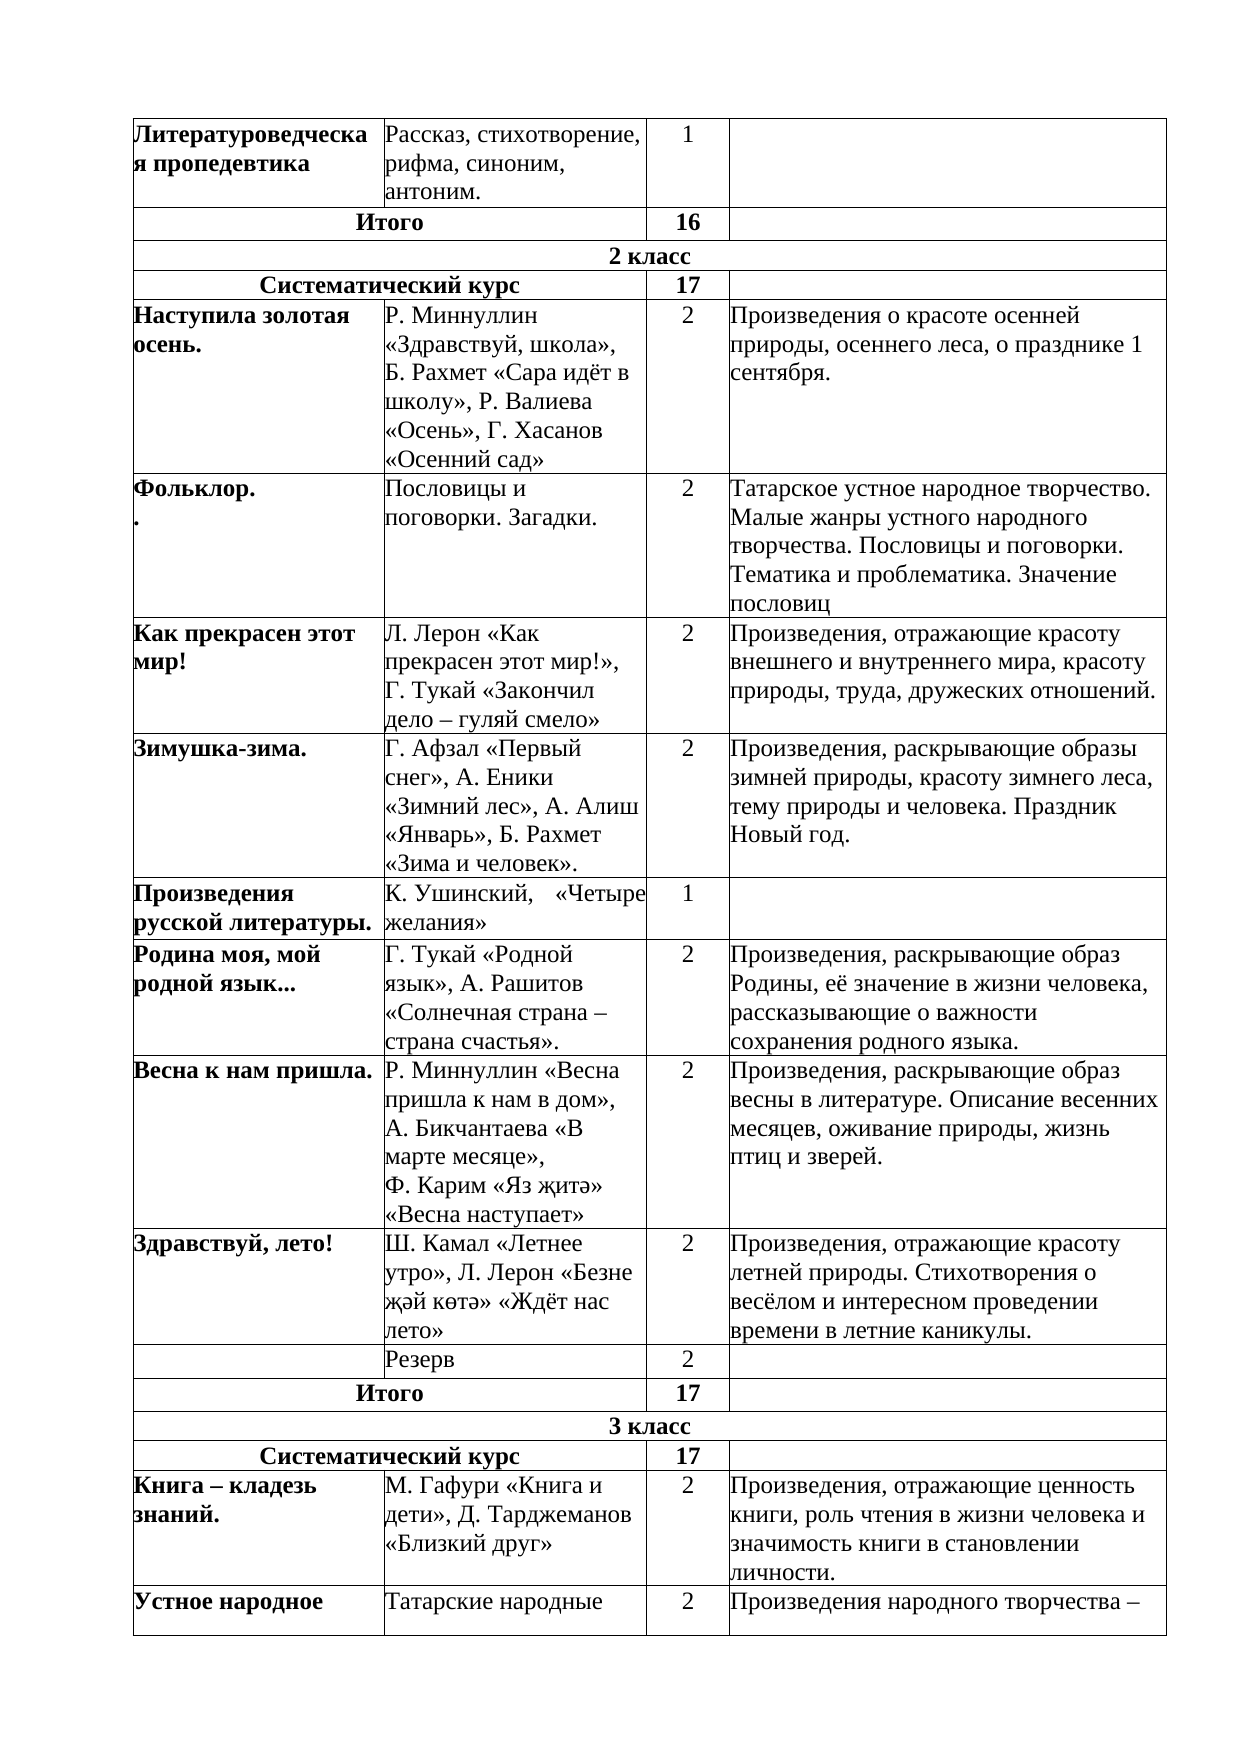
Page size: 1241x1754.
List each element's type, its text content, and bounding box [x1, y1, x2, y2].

table_cell 2 [647, 734, 729, 877]
table_cell [730, 119, 1166, 206]
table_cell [134, 1586, 382, 1635]
table_cell Пословицы и поговорки. Загадки. [385, 474, 646, 617]
table_cell Систематический курс [134, 1441, 646, 1469]
table_cell 2 [647, 1056, 729, 1228]
table_cell 2 [647, 1345, 729, 1377]
table_cell Систематический курс [134, 271, 646, 299]
table_cell Произведения о красоте осенней природы, осеннего леса, о празднике 1 сентября. [730, 300, 1166, 472]
table_cell 3 класс [134, 1412, 1166, 1440]
table_cell 2 [647, 1229, 729, 1343]
table_cell 2 [647, 474, 729, 617]
table_cell Р. Миннуллин «Здравствуй, школа», Б. Рахмет «Сара идёт в школу», Р. Валиева «Осень», Г. Хасанов «Осенний сад» [385, 300, 646, 472]
table_cell Как прекрасен этот мир! [134, 618, 382, 733]
table_cell 17 [647, 1441, 729, 1469]
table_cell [385, 1586, 646, 1635]
table_cell 2 [647, 1586, 729, 1635]
table_cell 1 [647, 119, 729, 206]
table_cell Здравствуй, лето! [134, 1229, 382, 1343]
table_cell 2 [647, 1471, 729, 1585]
table_cell Произведения, раскрывающие образы зимней природы, красоту зимнего леса, тему природы и человека. Праздник Новый год. [730, 734, 1166, 877]
table_cell 17 [647, 271, 729, 299]
table_cell М. Гафури «Книга и дети», Д. Тарджеманов «Близкий друг» [385, 1471, 646, 1585]
table_cell 2 [647, 618, 729, 733]
table_cell Произведения, отражающие красоту внешнего и внутреннего мира, красоту природы, труда, дружеских отношений. [730, 618, 1166, 733]
table_cell Произведения, отражающие красоту летней природы. Стихотворения о весёлом и интересном проведении времени в летние каникулы. [730, 1229, 1166, 1343]
table_cell Произведения, раскрывающие образ Родины, её значение в жизни человека, рассказывающие о важности сохранения родного языка. [730, 940, 1166, 1054]
table_cell [730, 1441, 1166, 1469]
table_cell [134, 1345, 382, 1377]
table_cell 2 [647, 300, 729, 472]
table_cell Книга – кладезь знаний. [134, 1471, 382, 1585]
table_cell Г. Афзал «Первый снег», А. Еники «Зимний лес», А. Алиш «Январь», Б. Рахмет «Зима и человек». [385, 734, 646, 877]
table_cell Весна к нам пришла. [134, 1056, 382, 1228]
table_cell Г. Тукай «Родной язык», А. Рашитов «Солнечная страна – страна счастья». [385, 940, 646, 1054]
table_cell Произведения, раскрывающие образ весны в литературе. Описание весенних месяцев, оживание природы, жизнь птиц и зверей. [730, 1056, 1166, 1228]
table_cell Наступила золотая осень. [134, 300, 382, 472]
table_cell Зимушка-зима. [134, 734, 382, 877]
table_cell 2 класс [134, 241, 1166, 270]
table_cell [730, 271, 1166, 299]
table_cell Родина моя, мой родной язык... [134, 940, 382, 1054]
table_cell Р. Миннуллин «Весна пришла к нам в дом», А. Бикчантаева «В марте месяце», Ф. Карим «Яз җитә» «Весна наступает» [385, 1056, 646, 1228]
table_cell Произведения русской литературы. [134, 878, 382, 939]
table_cell [730, 1379, 1166, 1411]
table_cell [730, 208, 1166, 240]
table_cell Фольклор. . [134, 474, 382, 617]
table_cell Итого [134, 1379, 646, 1411]
table_cell Произведения, отражающие ценность книги, роль чтения в жизни человека и значимость книги в становлении личности. [730, 1471, 1166, 1585]
table_cell Резерв [385, 1345, 646, 1377]
table_cell 1 [647, 878, 729, 939]
table_cell Ш. Камал «Летнее утро», Л. Лерон «Безне җәй көтә» «Ждёт нас лето» [385, 1229, 646, 1343]
table_cell Татарское устное народное творчество. Малые жанры устного народного творчества. Пословицы и поговорки. Тематика и проблематика. Значение пословиц [730, 474, 1166, 617]
table_cell 17 [647, 1379, 729, 1411]
table_cell Л. Лерон «Как прекрасен этот мир!», Г. Тукай «Закончил дело – гуляй смело» [385, 618, 646, 733]
table_cell Итого [134, 208, 646, 240]
table_cell Рассказ, стихотворение, рифма, синоним, антоним. [385, 119, 646, 206]
table_cell [730, 878, 1166, 939]
table_cell К. Ушинский, «Четыре желания» [385, 878, 646, 939]
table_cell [730, 1586, 1166, 1635]
table_cell 16 [647, 208, 729, 240]
table_cell [730, 1345, 1166, 1377]
table_cell 2 [647, 940, 729, 1054]
table_cell Литературоведческая пропедевтика [134, 119, 382, 206]
